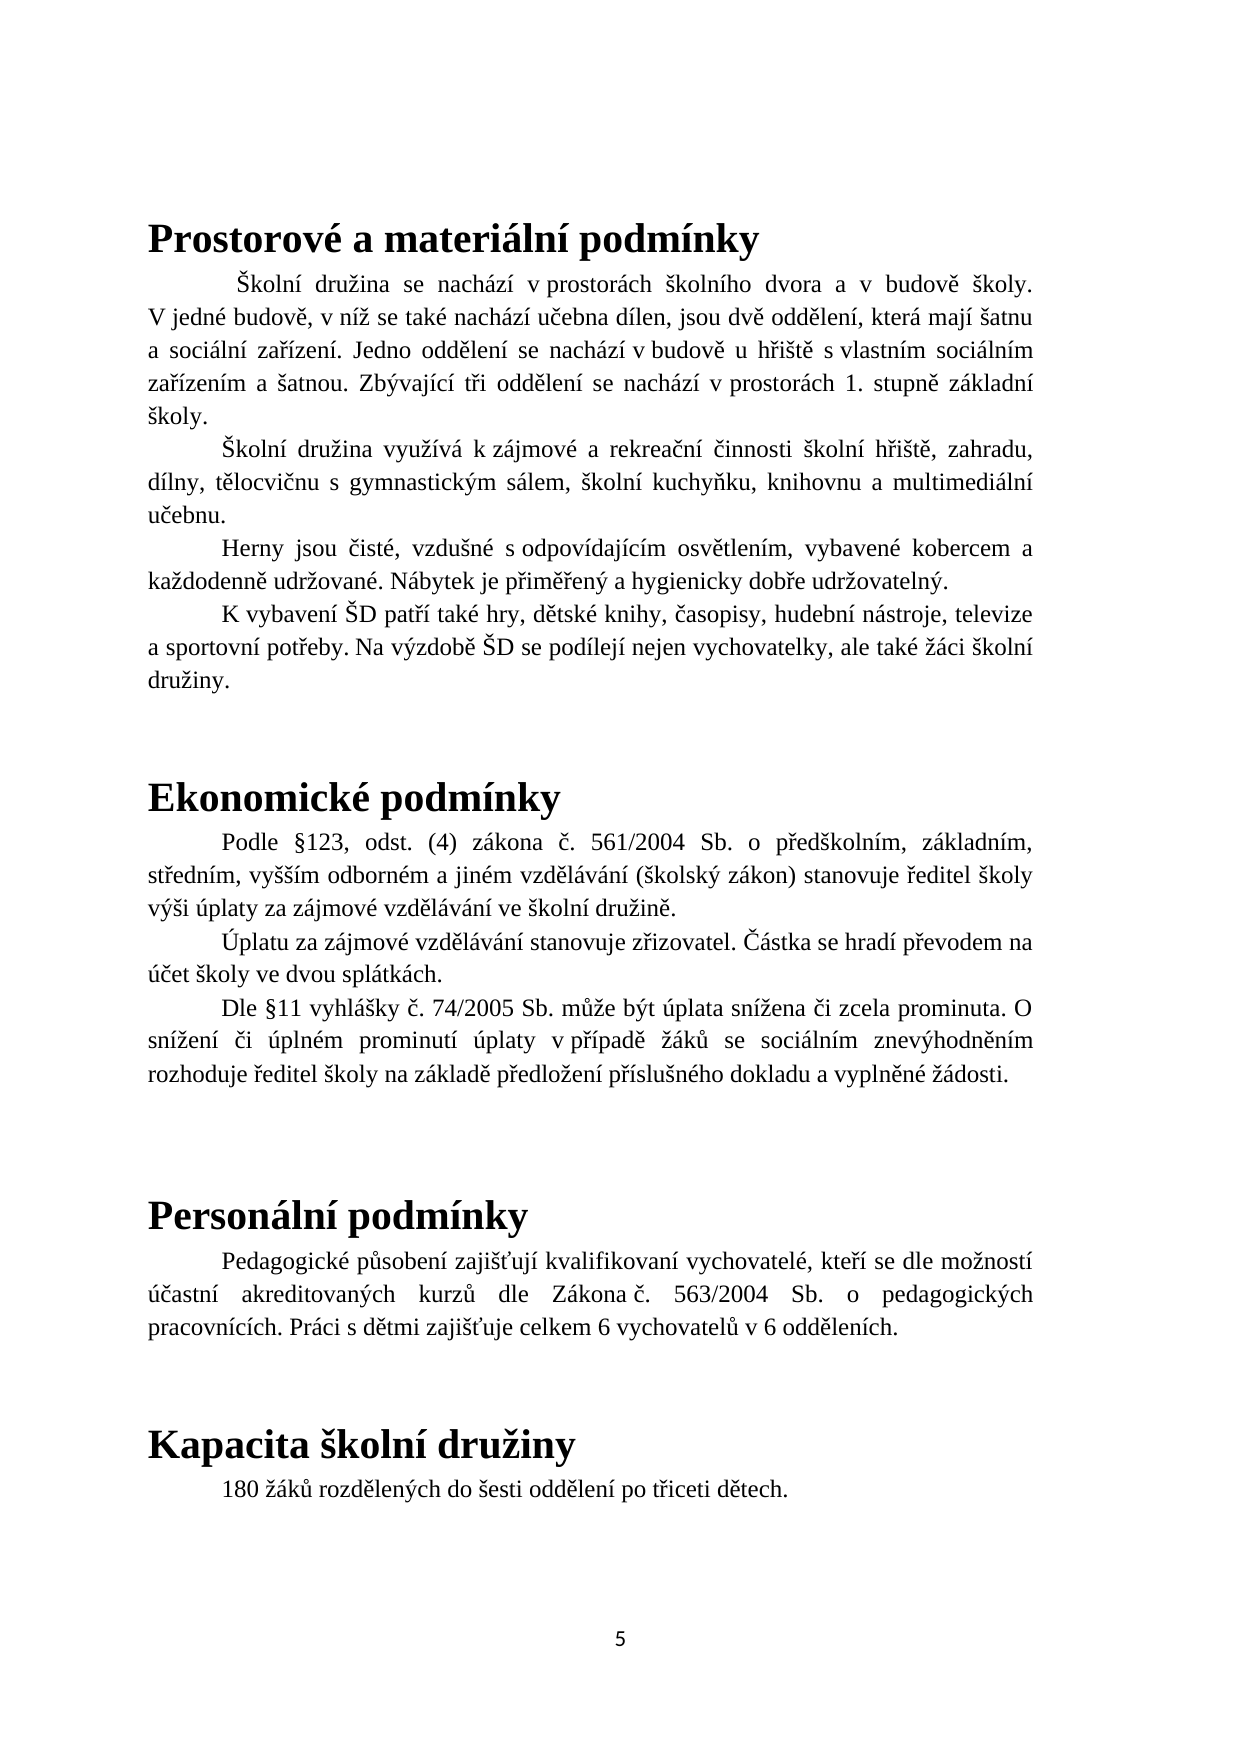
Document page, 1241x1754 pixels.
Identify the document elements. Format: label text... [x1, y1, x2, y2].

text K vybavení ŠD patří také hry, dětské knihy, časopisy, hudební nástroje, televize a sportovní potřeby. Na výzdobě ŠD se podílejí nejen vychovatelky, ale také žáci školní družiny. [148, 599, 1033, 694]
text Pedagogické působení zajišťují kvalifikovaní vychovatelé, kteří se dle možností účastní akreditovaných kurzů dle Zákona č. 563/2004 Sb. o pedagogických pracovnících. Práci s dětmi zajišťuje celkem 6 vychovatelů v 6 odděleních. [148, 1246, 1033, 1341]
text Prostorové a materiální podmínky [148, 214, 1093, 262]
text 180 žáků rozdělených do šesti oddělení po třiceti dětech. [148, 1474, 1033, 1503]
text Kapacita školní družiny [148, 1419, 1093, 1467]
text Personální podmínky [148, 1191, 1093, 1239]
text Školní družina využívá k zájmové a rekreační činnosti školní hřiště, zahradu, dílny, tělocvičnu s gymnastickým sálem, školní kuchyňku, knihovnu a multimediální učebnu. [148, 434, 1033, 529]
text Školní družina se nachází v prostorách školního dvora a v budově školy. V jedné budově, v níž se také nachází učebna dílen, jsou dvě oddělení, která mají šatnu a sociální zařízení. Jedno oddělení se nachází v budově u hřiště s vlastním sociálním zařízením a šatnou. Zbývající tři oddělení se nachází v prostorách 1. stupně základní školy. [148, 269, 1033, 429]
text Herny jsou čisté, vzdušné s odpovídajícím osvětlením, vybavené kobercem a každodenně udržované. Nábytek je přiměřený a hygienicky dobře udržovatelný. [148, 533, 1033, 595]
text Dle §11 vyhlášky č. 74/2005 Sb. může být úplata snížena či zcela prominuta. O snížení či úplném prominutí úplaty v případě žáků se sociálním znevýhodněním rozhoduje ředitel školy na základě předložení příslušného dokladu a vyplněné žádosti. [148, 993, 1033, 1087]
text Ekonomické podmínky [148, 772, 1033, 820]
text Podle §123, odst. (4) zákona č. 561/2004 Sb. o předškolním, základním, středním, vyšším odborném a jiném vzdělávání (školský zákon) stanovuje ředitel školy výši úplaty za zájmové vzdělávání ve školní družině. [148, 827, 1033, 922]
text Úplatu za zájmové vzdělávání stanovuje zřizovatel. Částka se hradí převodem na účet školy ve dvou splátkách. [148, 927, 1033, 988]
